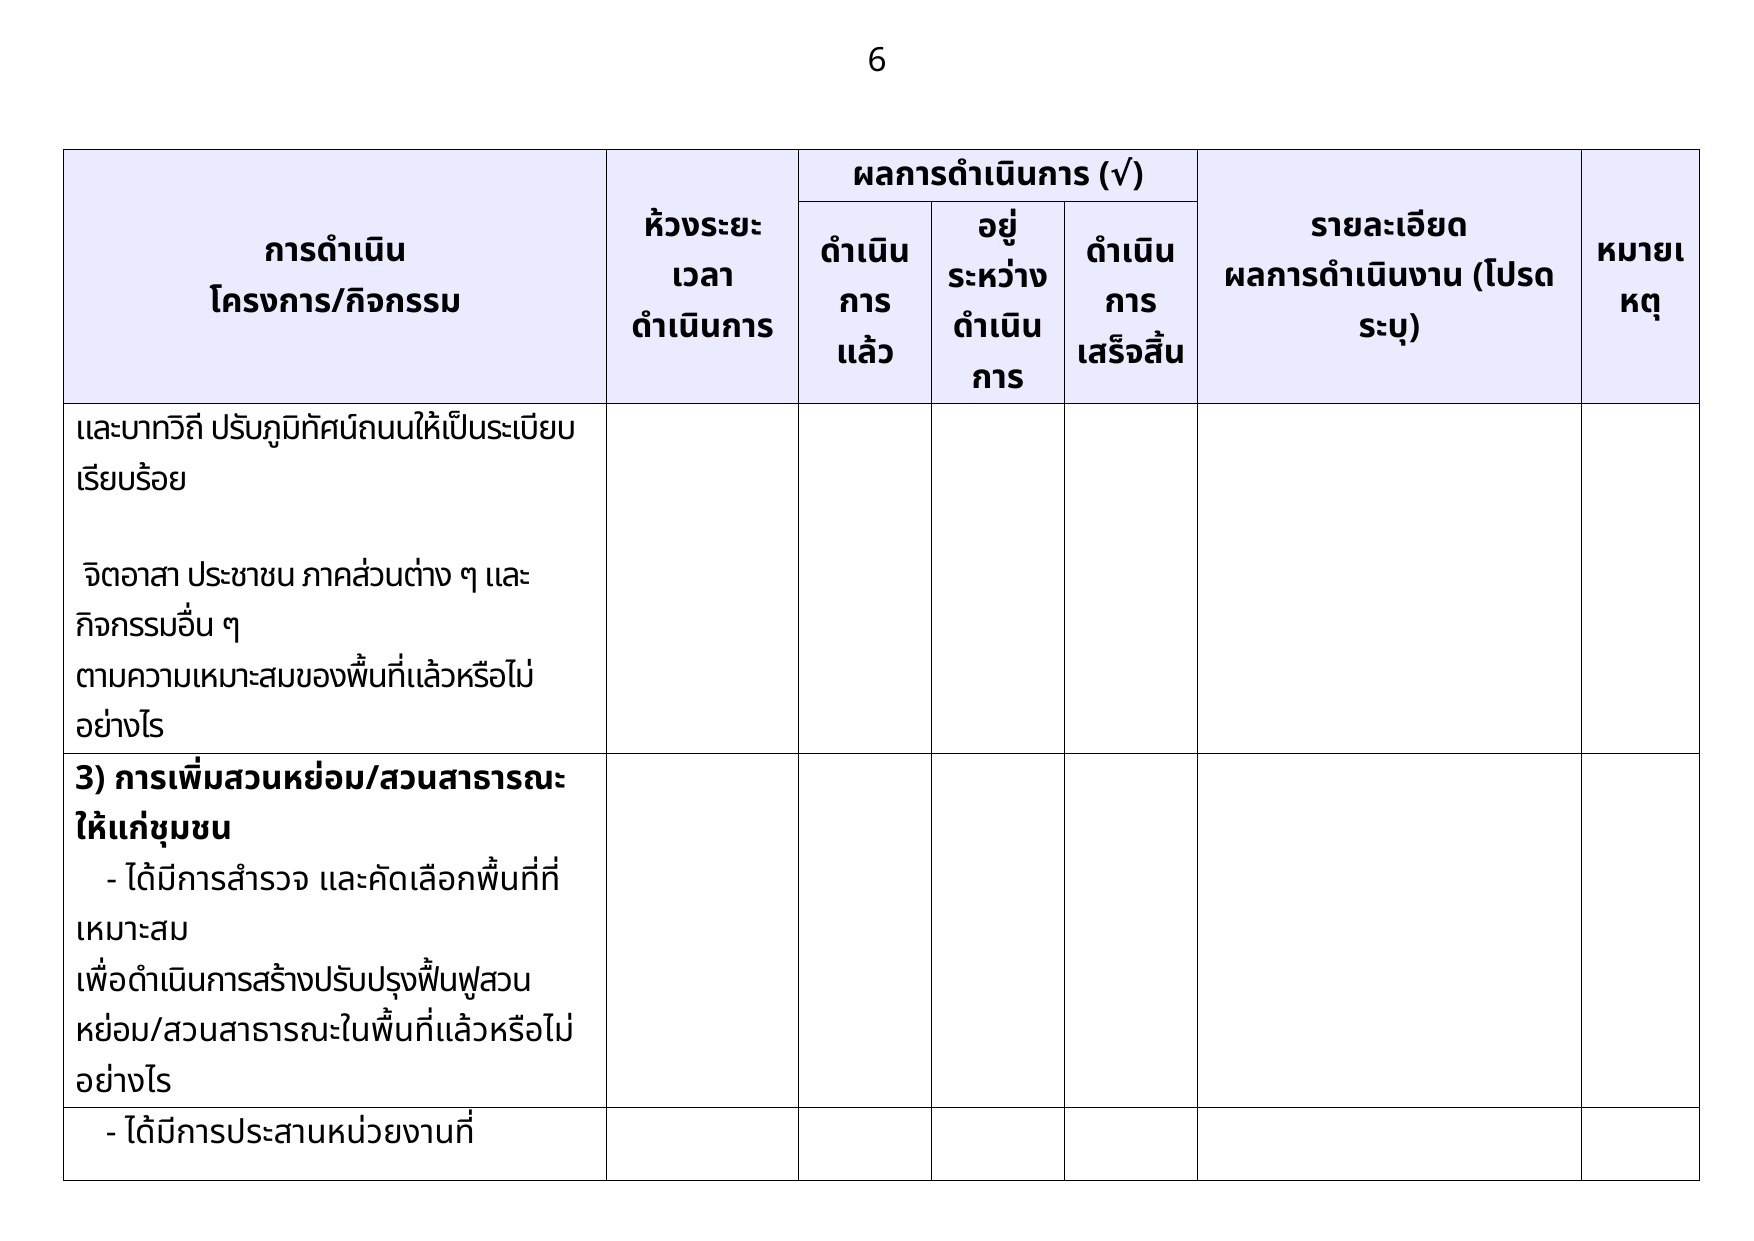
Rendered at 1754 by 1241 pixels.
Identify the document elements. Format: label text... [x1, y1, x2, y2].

table_cell [607, 404, 798, 752]
table_cell [1582, 1108, 1699, 1180]
table_cell [1198, 1108, 1581, 1180]
table_cell [1065, 404, 1197, 752]
table_cell [1582, 754, 1699, 1107]
table_header หมายเหตุ [1582, 150, 1699, 403]
table_cell [932, 404, 1064, 752]
table_cell [799, 404, 931, 752]
table_cell [932, 754, 1064, 1107]
table_cell - ได้มีการบูรณาการและสร้างการมีส่วนร่วมจาก ภาคส่วนต่าง ๆ ภายในจังหวัด เช่น การปรับปรุงพื้นผิวถนน และบาทวิถี ปรับภูมิทัศน์ถนนให้เป็นระเบียบเรียบร้อย จิตอาสา ประชาชน ภาคส่วนต่าง ๆ และกิจกรรมอื่น ๆ ตามความเหมาะสมของพื้นที่แล้วหรือไม่ อย่างไร [64, 404, 606, 752]
table_header ห้วงระยะเวลา ดำเนินการ [607, 150, 798, 403]
table_header การดำเนิน โครงการ/กิจกรรม [64, 150, 606, 403]
table_cell - ได้มีการประสานหน่วยงานที่เกี่ยวข้อง เช่น สำนักงานทรัพยากรธรรมชาติและสิ่งแวดล้อมจังหวัด เข้ามามีส่วนร่วมในการดำเนินโครงการและกิจกรรมเฉลิมพระเกียรติฯ แล้วหรือไม่ อย่างไร [64, 1108, 606, 1180]
table_cell [1198, 404, 1581, 752]
table_cell อยู่ระหว่างดำเนินการ [932, 202, 1064, 403]
table_cell [1582, 404, 1699, 752]
table_cell 3) การเพิ่มสวนหย่อม/สวนสาธารณะให้แก่ชุมชน - ได้มีการสำรวจ และคัดเลือกพื้นที่ที่เหมาะสม เพื่อดำเนินการสร้างปรับปรุงฟื้นฟูสวนหย่อม/สวนสาธารณะในพื้นที่แล้วหรือไม่ อย่างไร [64, 754, 606, 1107]
table_header รายละเอียด ผลการดำเนินงาน (โปรดระบุ) [1198, 150, 1581, 403]
table_cell [1065, 1108, 1197, 1180]
table_cell [1065, 754, 1197, 1107]
table_cell [932, 1108, 1064, 1180]
table_cell [1198, 754, 1581, 1107]
table_cell [607, 754, 798, 1107]
table_cell [799, 1108, 931, 1180]
table_cell [607, 1108, 798, 1180]
table_cell ดำเนินการแล้ว [799, 202, 931, 403]
table_cell ดำเนินการเสร็จสิ้น [1065, 202, 1197, 403]
table_cell [799, 754, 931, 1107]
table_header ผลการดำเนินการ (√) [799, 150, 1197, 201]
